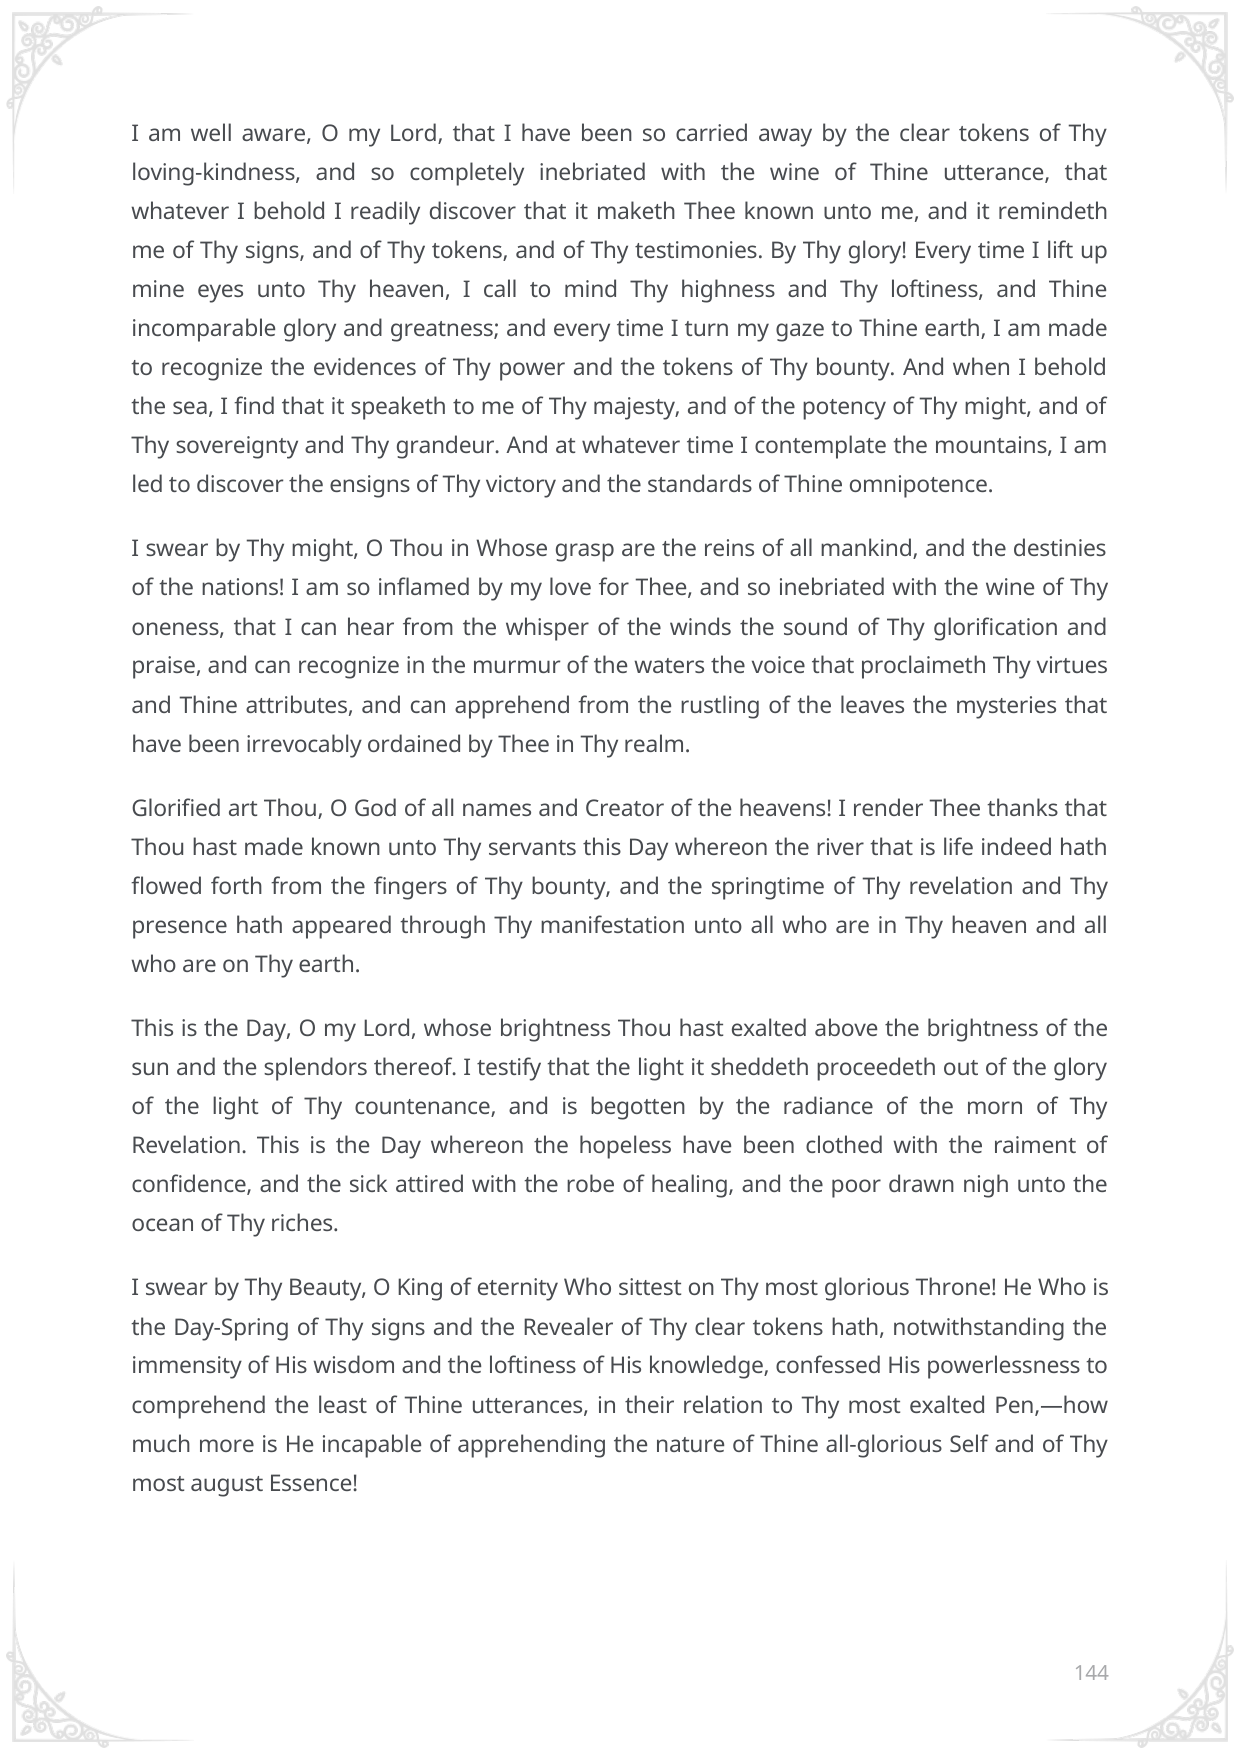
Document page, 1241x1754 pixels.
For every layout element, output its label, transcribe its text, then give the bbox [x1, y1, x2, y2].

text This is the Day, O my Lord, whose brightness Thou hast exalted above the brightness of the sun and the splendors thereof. I testify that the light it sheddeth proceedeth out of the glory of the light of Thy countenance, and is begotten by the radiance of the morn of Thy Revelation. This is the Day whereon the hopeless have been clothed with the raiment of confidence, and the sick attired with the robe of healing, and the poor drawn nigh unto the ocean of Thy riches. [131, 1012, 1109, 1238]
picture [1046, 1560, 1234, 1748]
picture [6, 6, 194, 194]
text I swear by Thy Beauty, O King of eternity Who sittest on Thy most glorious Throne! He Who is the Day-Spring of Thy signs and the Revealer of Thy clear tokens hath, notwithstanding the immensity of His wisdom and the loftiness of His knowledge, confessed His powerlessness to comprehend the least of Thine utterances, in their relation to Thy most exalted Pen,—how much more is He incapable of apprehending the nature of Thine all-glorious Self and of Thy most august Essence! [131, 1271, 1109, 1498]
picture [1046, 6, 1234, 194]
text I am well aware, O my Lord, that I have been so carried away by the clear tokens of Thy loving-kindness, and so completely inebriated with the wine of Thine utterance, that whatever I behold I readily discover that it maketh Thee known unto me, and it remindeth me of Thy signs, and of Thy tokens, and of Thy testimonies. By Thy glory! Every time I lift up mine eyes unto Thy heaven, I call to mind Thy highness and Thy loftiness, and Thine incomparable glory and greatness; and every time I turn my gaze to Thine earth, I am made to recognize the evidences of Thy power and the tokens of Thy bounty. And when I behold the sea, I find that it speaketh to me of Thy majesty, and of the potency of Thy might, and of Thy sovereignty and Thy grandeur. And at whatever time I contemplate the mountains, I am led to discover the ensigns of Thy victory and the standards of Thine omnipotence. [131, 117, 1109, 499]
text I swear by Thy might, O Thou in Whose grasp are the reins of all mankind, and the destinies of the nations! I am so inflamed by my love for Thee, and so inebriated with the wine of Thy oneness, that I can hear from the whisper of the winds the sound of Thy glorification and praise, and can recognize in the murmur of the waters the voice that proclaimeth Thy virtues and Thine attributes, and can apprehend from the rustling of the leaves the mysteries that have been irrevocably ordained by Thee in Thy realm. [131, 532, 1109, 759]
picture [6, 1560, 194, 1748]
text Glorified art Thou, O God of all names and Creator of the heavens! I render Thee thanks that Thou hast made known unto Thy servants this Day whereon the river that is life indeed hath flowed forth from the fingers of Thy bounty, and the springtime of Thy revelation and Thy presence hath appeared through Thy manifestation unto all who are in Thy heaven and all who are on Thy earth. [131, 792, 1109, 979]
